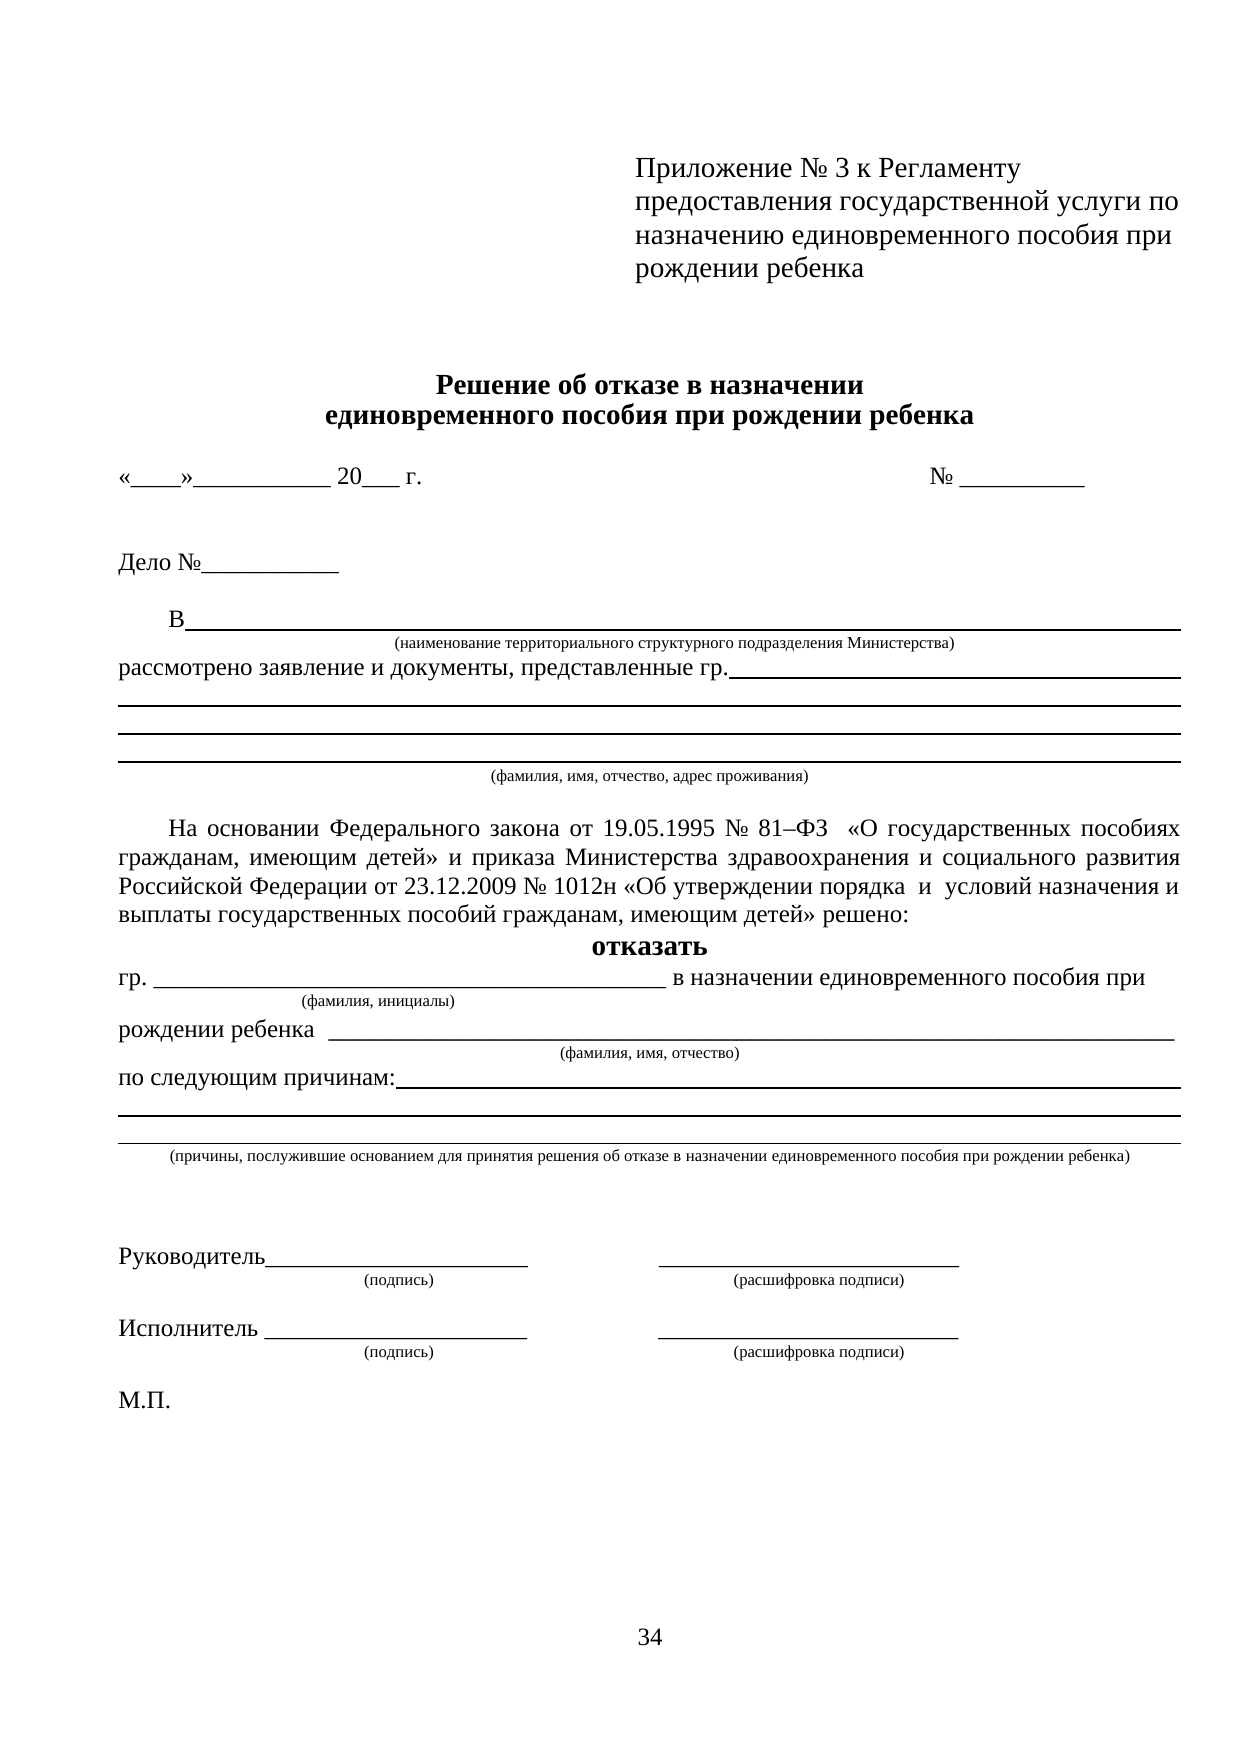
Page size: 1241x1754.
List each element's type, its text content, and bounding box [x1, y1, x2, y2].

text В [118, 604, 1181, 633]
text (фамилия, имя, отчество, адрес проживания) [118, 765, 1181, 784]
text Приложение № 3 к Регламенту предоставления государственной услуги по назначению единовременного пособия при рождении ребенка [635, 150, 1181, 284]
text по следующим причинам: [118, 1062, 1181, 1091]
text М.П. [118, 1385, 1181, 1414]
text Руководитель_____________________ ________________________ [118, 1241, 1181, 1270]
text единовременного пособия при рождении ребенка [118, 401, 1181, 431]
text (подпись) (расшифровка подписи) [118, 1270, 1181, 1289]
text Решение об отказе в назначении [118, 371, 1181, 401]
text Дело №___________ [118, 547, 1181, 576]
text рождении ребенка __________________________________________________________ [118, 1010, 1181, 1043]
text (фамилия, имя, отчество) [118, 1043, 1181, 1062]
text (фамилия, инициалы) [118, 991, 1181, 1010]
text рассмотрено заявление и документы, представленные гр. [118, 652, 1181, 681]
text (наименование территориального структурного подразделения Министерства) [118, 633, 1181, 652]
text Исполнитель _____________________ ________________________ [118, 1313, 1181, 1342]
text «____»___________ 20___ г. № __________ [118, 461, 1181, 489]
text (подпись) (расшифровка подписи) [118, 1342, 1181, 1361]
text На основании Федерального закона от 19.05.1995 № 81–ФЗ «О государственных пособиях гражданам, имеющим детей» и приказа Министерства здравоохранения и социального развития Российской Федерации от 23.12.2009 № 1012н «Об утверждении порядка и условий назначения и выплаты государственных пособий гражданам, имеющим детей» решено: [118, 813, 1181, 928]
text гр. _________________________________________ в назначении единовременного пособия при [118, 962, 1181, 991]
text (причины, послужившие основанием для принятия решения об отказе в назначении единовременного пособия при рождении ребенка) [118, 1147, 1181, 1164]
text отказать [118, 928, 1181, 962]
